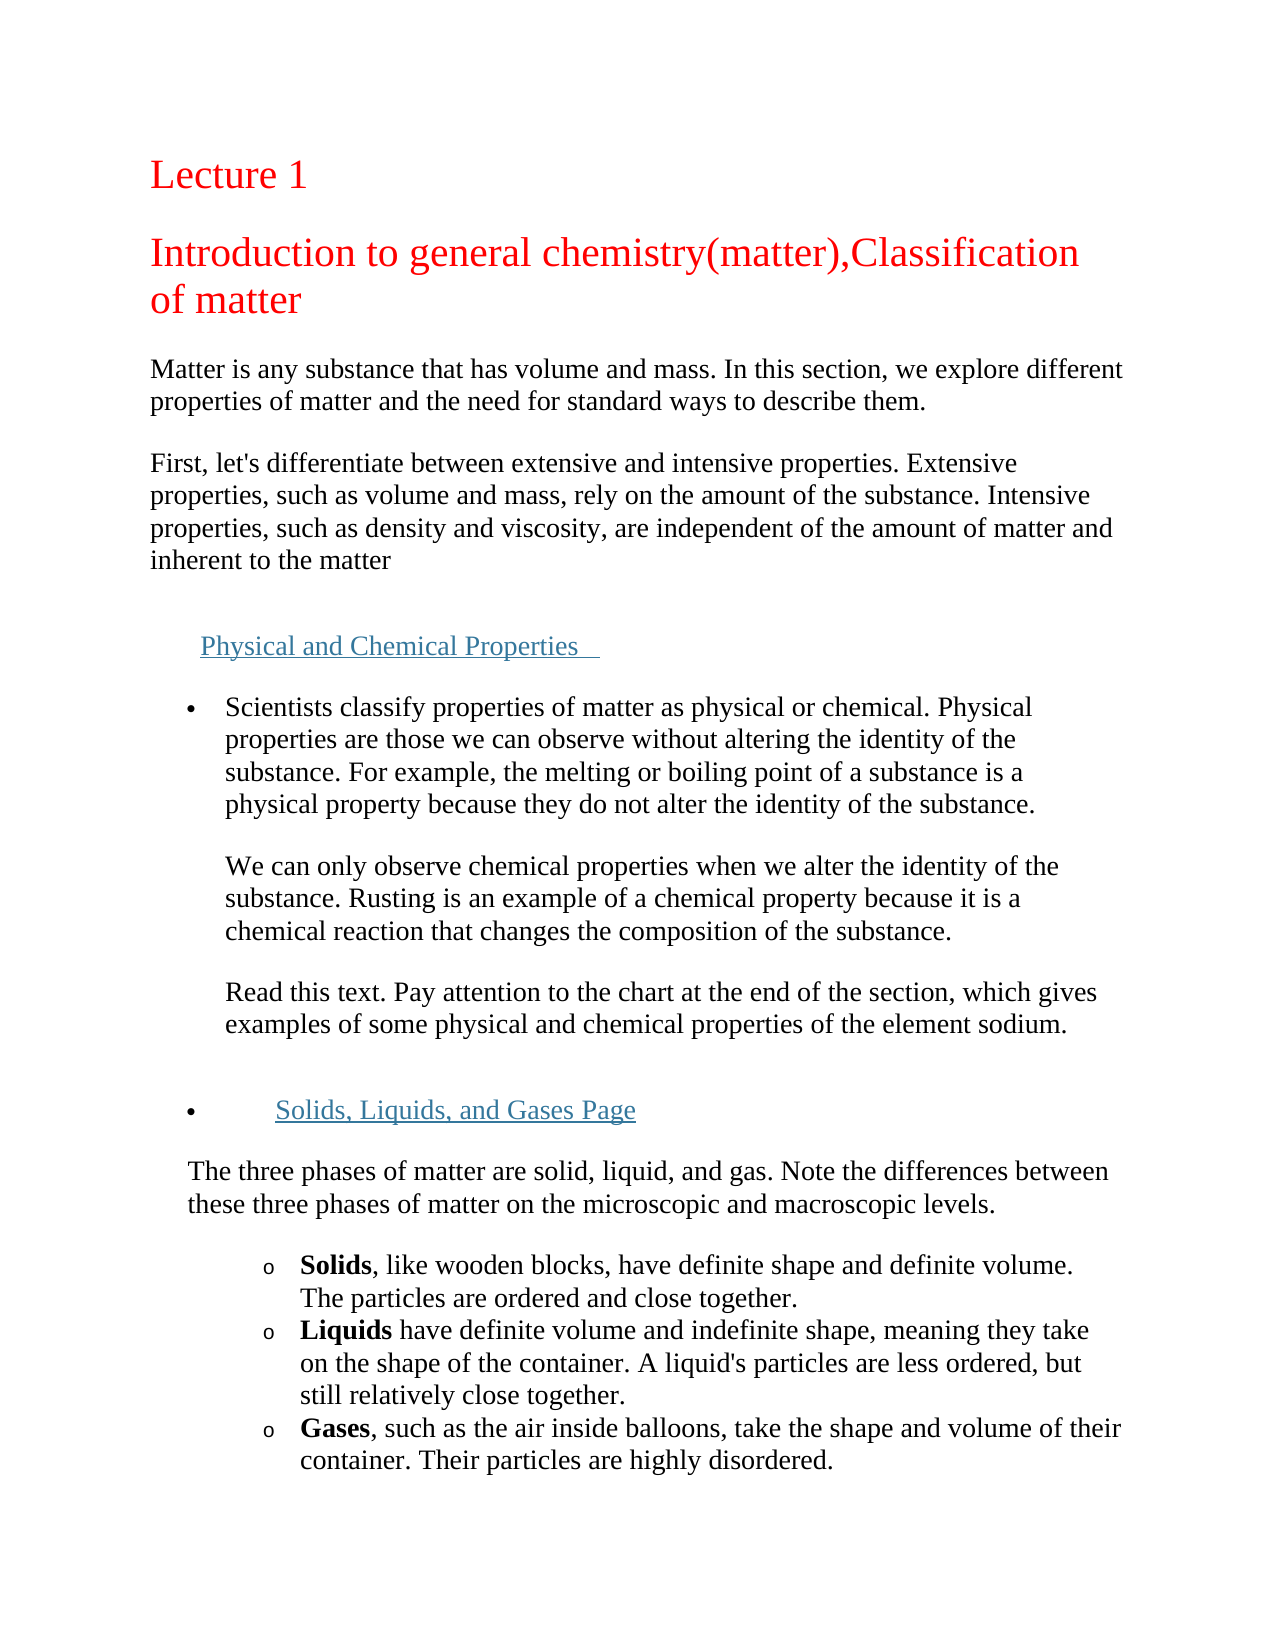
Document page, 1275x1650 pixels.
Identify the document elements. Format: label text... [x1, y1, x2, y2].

text Introduction to general chemistry(matter),Classification of matter [150, 227, 1125, 323]
text Matter is any substance that has volume and mass. In this section, we explore different properties of matter and the need for standard ways to describe them. [150, 352, 1125, 417]
text First, let's differentiate between extensive and intensive properties. Extensive properties, such as volume and mass, rely on the amount of the substance. Intensive properties, such as density and viscosity, are independent of the amount of matter and inherent to the matter [150, 446, 1125, 576]
text Lecture 1 [150, 150, 1125, 198]
text We can only observe chemical properties when we alter the identity of the substance. Rusting is an example of a chemical property because it is a chemical reaction that changes the composition of the substance. [225, 849, 1125, 946]
list Solids, Liquids, and Gases Page [187, 1069, 1125, 1125]
list Solids, like wooden blocks, have definite shape and definite volume. The particles are ordered and close together. [262, 1248, 1125, 1313]
list Scientists classify properties of matter as physical or chemical. Physical properties are those we can observe without altering the identity of the substance. For example, the melting or boiling point of a substance is a physical property because they do not alter the identity of the substance. [187, 690, 1125, 820]
list Liquids have definite volume and indefinite shape, meaning they take on the shape of the container. A liquid's particles are less ordered, but still relatively close together. [262, 1313, 1125, 1411]
text The three phases of matter are solid, liquid, and gas. Note the differences between these three phases of matter on the microscopic and macroscopic levels. [187, 1154, 1125, 1219]
list Gases, such as the air inside balloons, take the shape and volume of their container. Their particles are highly disordered. [262, 1411, 1125, 1476]
text Read this text. Pay attention to the chart at the end of the section, which gives examples of some physical and chemical properties of the element sodium. [225, 975, 1125, 1040]
text Physical and Chemical Properties [150, 605, 1125, 661]
